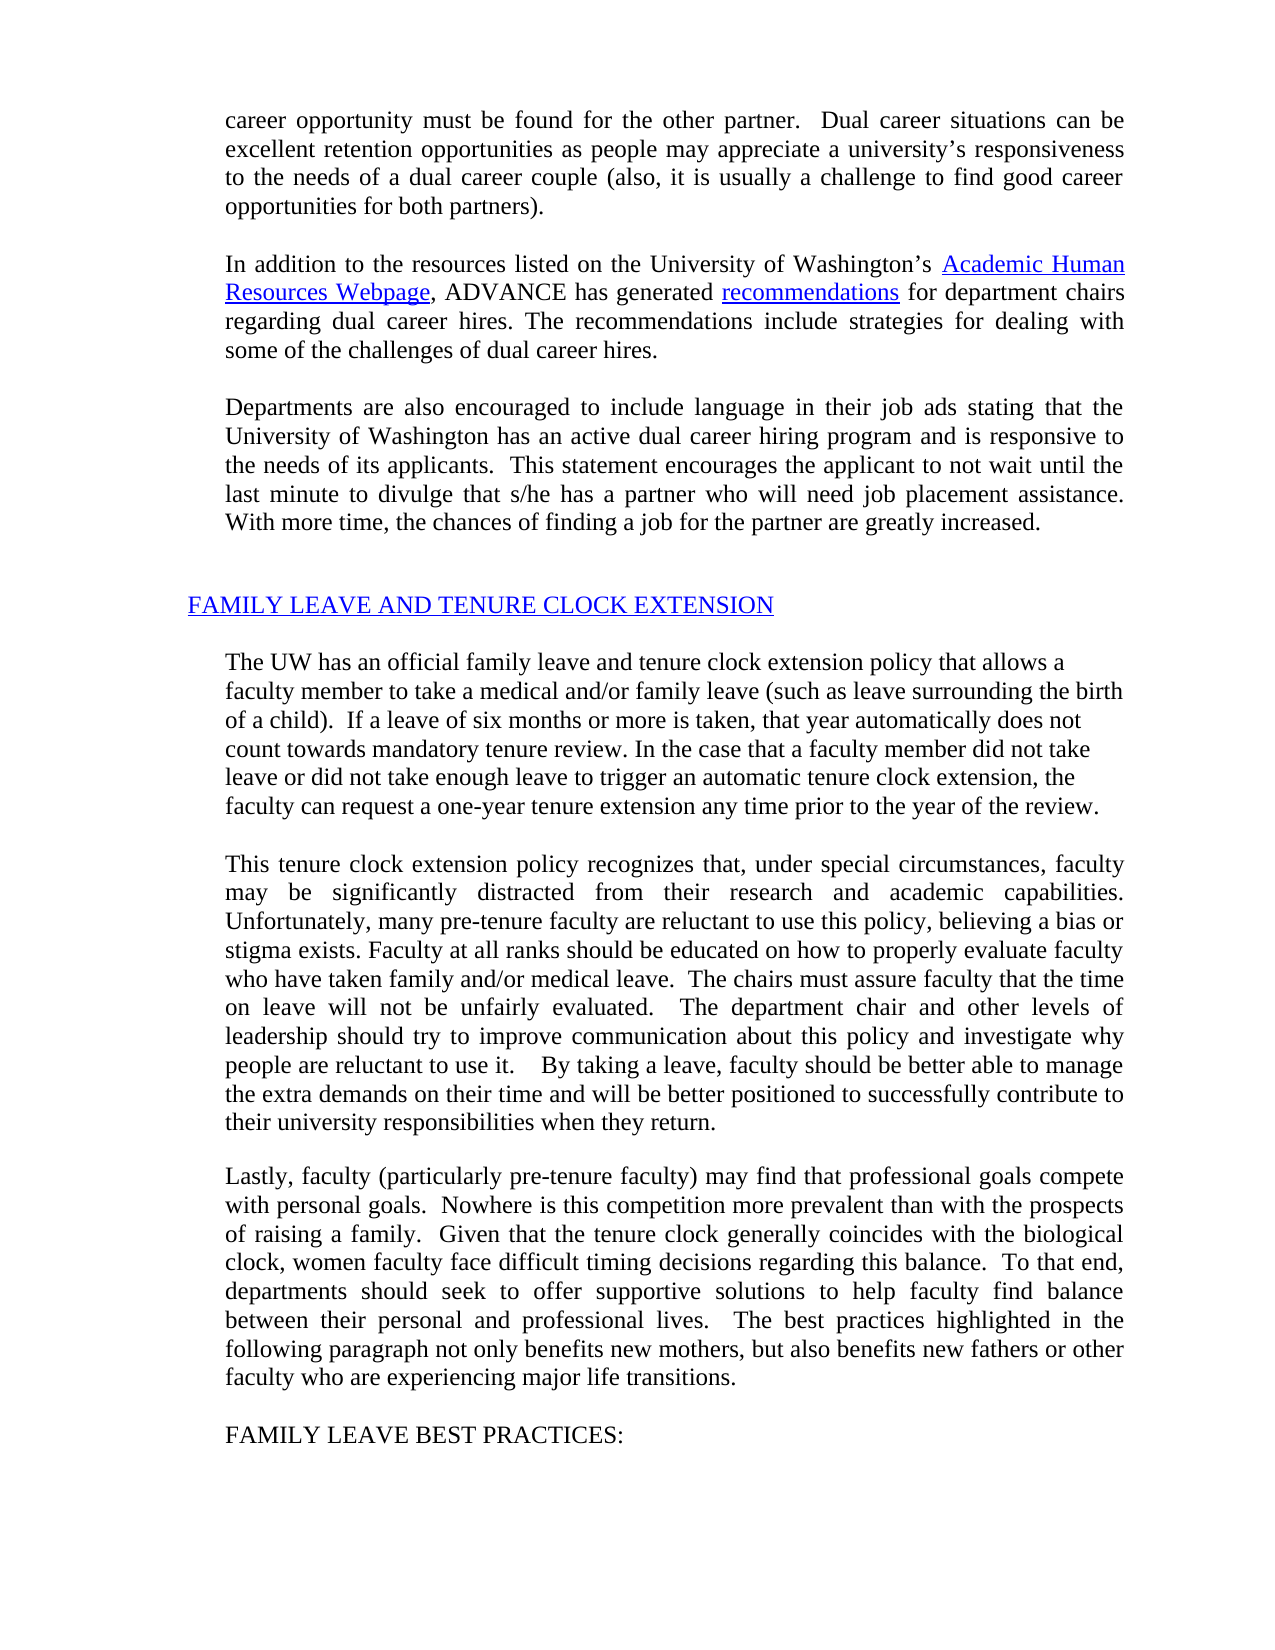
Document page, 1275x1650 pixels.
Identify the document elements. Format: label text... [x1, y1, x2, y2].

text This tenure clock extension policy recognizes that, under special circumstances, faculty may be significantly distracted from their research and academic capabilities. Unfortunately, many pre-tenure faculty are reluctant to use this policy, believing a bias or stigma exists. Faculty at all ranks should be educated on how to properly evaluate faculty who have taken family and/or medical leave. The chairs must assure faculty that the time on leave will not be unfairly evaluated. The department chair and other levels of leadership should try to improve communication about this policy and investigate why people are reluctant to use it. By taking a leave, faculty should be better able to manage the extra demands on their time and will be better positioned to successfully contribute to their university responsibilities when they return. [225, 849, 1125, 1136]
text Lastly, faculty (particularly pre-tenure faculty) may find that professional goals compete with personal goals. Nowhere is this competition more prevalent than with the prospects of raising a family. Given that the tenure clock generally coincides with the biological clock, women faculty face difficult timing decisions regarding this balance. To that end, departments should seek to offer supportive solutions to help faculty find balance between their personal and professional lives. The best practices highlighted in the following paragraph not only benefits new mothers, but also benefits new fathers or other faculty who are experiencing major life transitions. [225, 1161, 1125, 1391]
text The UW has an official family leave and tenure clock extension policy that allows a faculty member to take a medical and/or family leave (such as leave surrounding the birth of a child). If a leave of six months or more is taken, that year automatically does not count towards mandatory tenure review. In the case that a faculty member did not take leave or did not take enough leave to trigger an automatic tenure clock extension, the faculty can request a one-year tenure extension any time prior to the year of the review. [225, 647, 1125, 820]
text Departments are also encouraged to include language in their job ads stating that the has an active dual career hiring program and is responsive to the needs of its applicants. This statement encourages the applicant to not wait until the last minute to divulge that s/he has a partner who will need job placement assistance. With more time, the chances of finding a job for the partner are greatly increased. [225, 392, 1125, 536]
subtitle Family Leave and Tenure Clock Extension [187, 590, 1125, 619]
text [225, 105, 1125, 220]
text In addition to the resources listed on the ’s Academic Human Resources Webpage, ADVANCE has generated recommendations for department chairs regarding dual career hires. The recommendations include strategies for dealing with some of the challenges of dual career hires. [225, 249, 1125, 364]
text FAMILY LEAVE BEST PRACTICES: [225, 1420, 1125, 1449]
